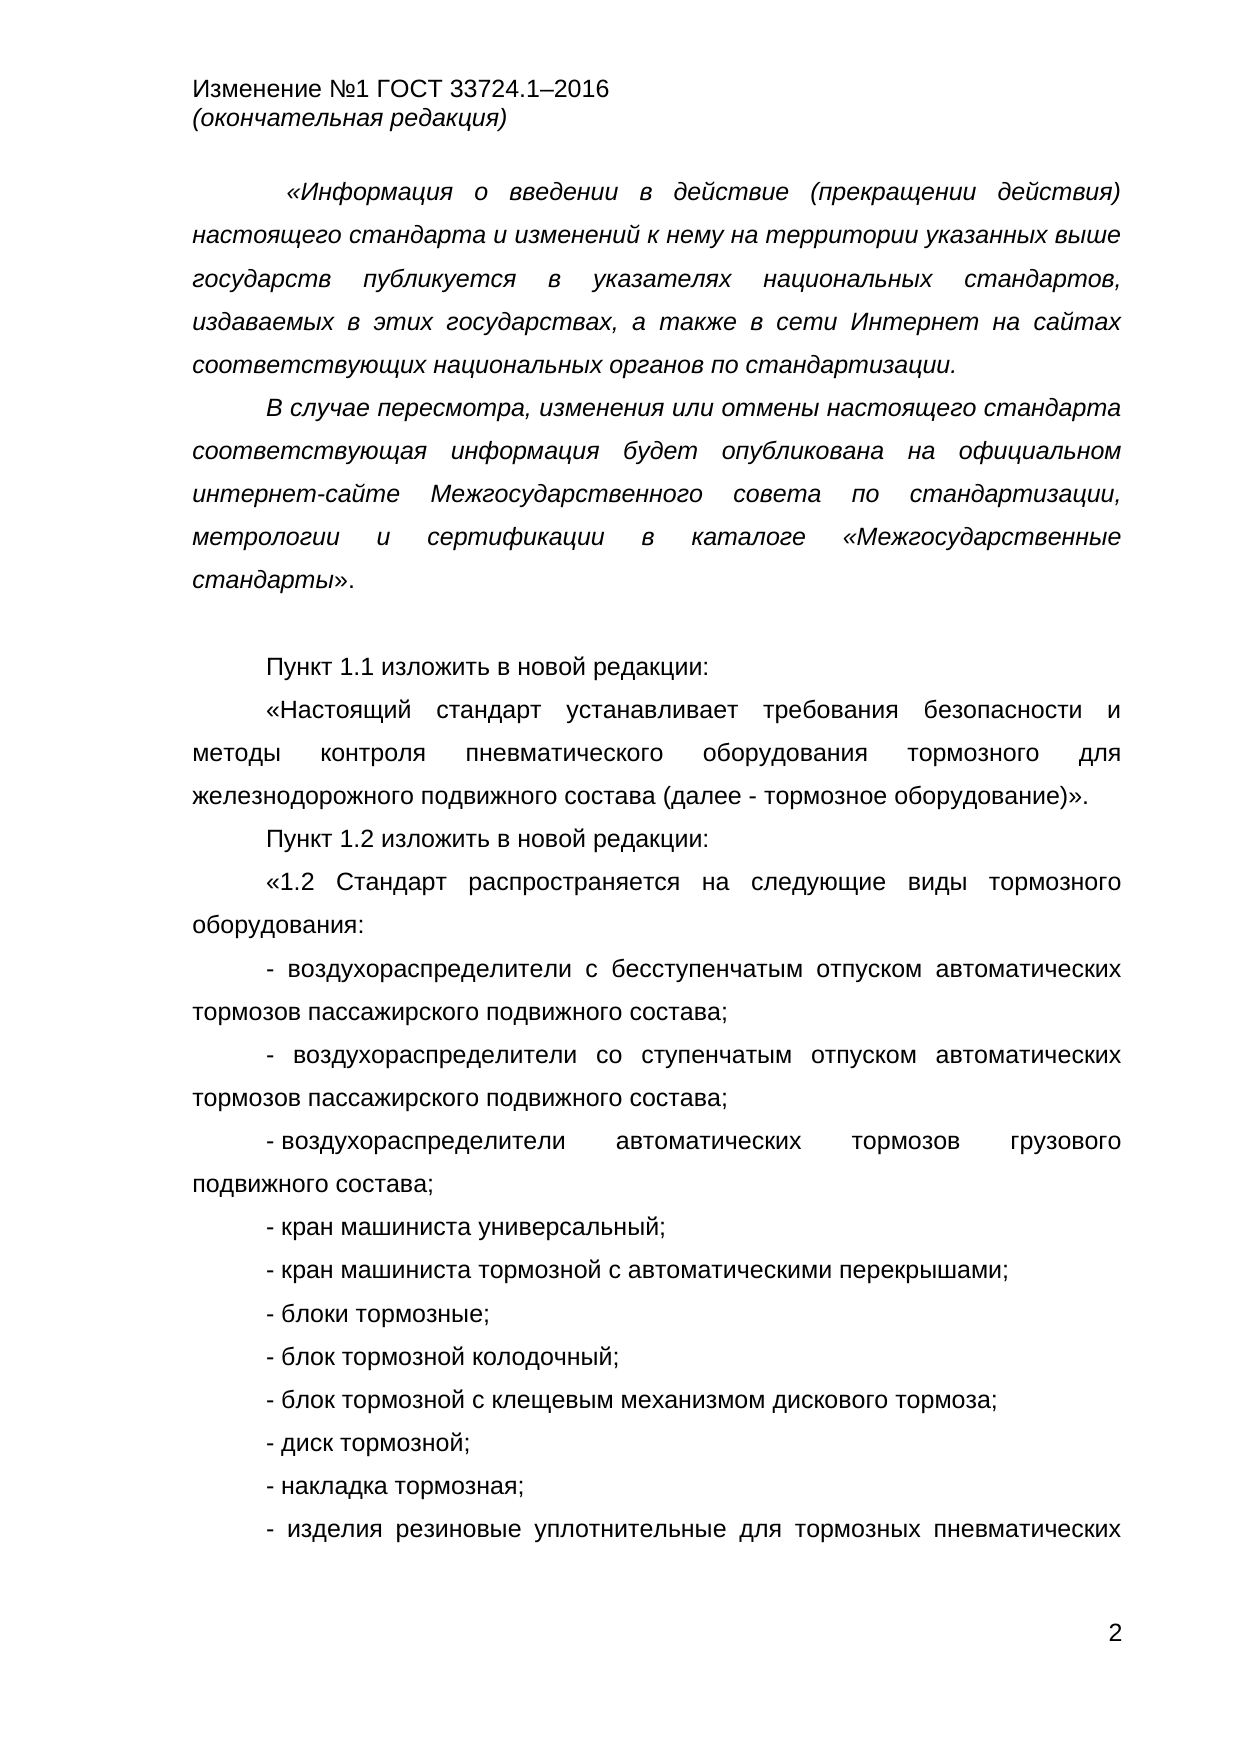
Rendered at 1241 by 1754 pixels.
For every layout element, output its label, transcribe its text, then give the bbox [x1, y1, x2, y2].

text - кран машиниста тормозной с автоматическими перекрышами; [192, 1255, 1122, 1284]
text - воздухораспределители автоматических тормозов грузового подвижного состава; [192, 1126, 1122, 1198]
text «1.2 Стандарт распространяется на следующие виды тормозного оборудования: [192, 867, 1122, 939]
text - блоки тормозные; [192, 1298, 1122, 1327]
text - кран машиниста универсальный; [192, 1212, 1122, 1241]
text - блок тормозной с клещевым механизмом дискового тормоза; [192, 1385, 1122, 1413]
text Пункт 1.1 изложить в новой редакции: [192, 652, 1122, 680]
text - накладка тормозная; [192, 1471, 1122, 1500]
text - воздухораспределители со ступенчатым отпуском автоматических тормозов пассажирского подвижного состава; [192, 1040, 1122, 1112]
text Пункт 1.2 изложить в новой редакции: [192, 824, 1122, 853]
text - блок тормозной колодочный; [192, 1342, 1122, 1370]
text «Информация о введении в действие (прекращении действия) настоящего стандарта и изменений к нему на территории указанных выше государств публикуется в указателях национальных стандартов, издаваемых в этих государствах, а также в сети Интернет на сайтах соответствующих национальных органов по стандартизации. [192, 177, 1122, 378]
text - диск тормозной; [192, 1428, 1122, 1457]
text В случае пересмотра, изменения или отмены настоящего стандарта соответствующая информация будет опубликована на официальном интернет-сайте Межгосударственного совета по стандартизации, метрологии и сертификации в каталоге «Межгосударственные стандарты». [192, 393, 1122, 594]
text - воздухораспределители с бесступенчатым отпуском автоматических тормозов пассажирского подвижного состава; [192, 953, 1122, 1025]
text «Настоящий стандарт устанавливает требования безопасности и методы контроля пневматического оборудования тормозного для железнодорожного подвижного состава (далее - тормозное оборудование)». [192, 695, 1122, 810]
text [192, 1514, 1122, 1543]
